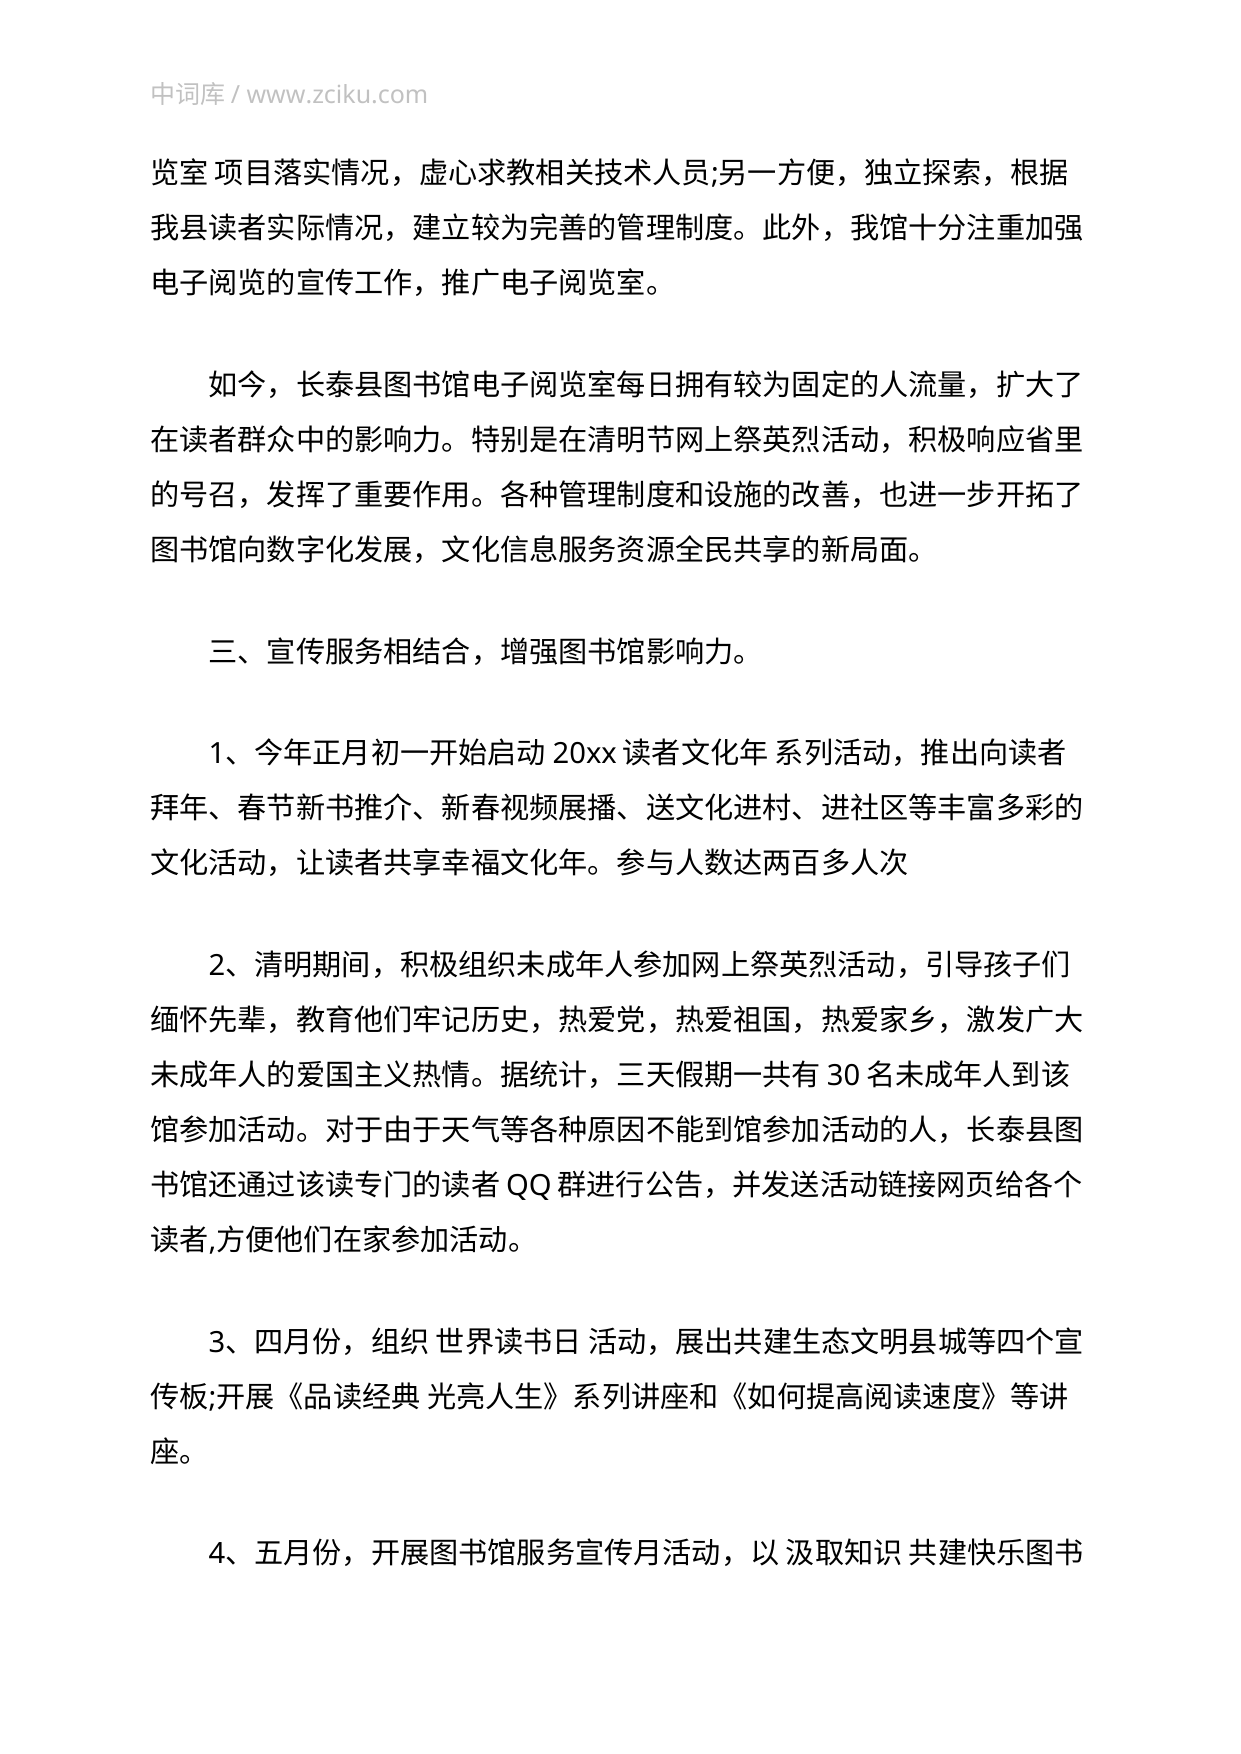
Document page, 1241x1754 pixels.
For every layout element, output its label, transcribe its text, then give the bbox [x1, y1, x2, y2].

text 2、清明期间，积极组织未成年人参加网上祭英烈活动，引导孩子们缅怀先辈，教育他们牢记历史，热爱党，热爱祖国，热爱家乡，激发广大未成年人的爱国主义热情。据统计，三天假期一共有30名未成年人到该馆参加活动。对于由于天气等各种原因不能到馆参加活动的人，长泰县图书馆还通过该读专门的读者QQ群进行公告，并发送活动链接网页给各个读者,方便他们在家参加活动。 [150, 942, 1090, 1259]
text 三、宣传服务相结合，增强图书馆影响力。 [150, 628, 1090, 670]
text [150, 1530, 1090, 1572]
text 3、四月份，组织 世界读书日 活动，展出共建生态文明县城等四个宣传板;开展《品读经典 光亮人生》系列讲座和《如何提高阅读速度》等讲座。 [150, 1318, 1090, 1471]
text 如今，长泰县图书馆电子阅览室每日拥有较为固定的人流量，扩大了在读者群众中的影响力。特别是在清明节网上祭英烈活动，积极响应省里的号召，发挥了重要作用。各种管理制度和设施的改善，也进一步开拓了图书馆向数字化发展，文化信息服务资源全民共享的新局面。 [150, 362, 1090, 569]
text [150, 150, 1090, 302]
text 1、今年正月初一开始启动 20xx读者文化年 系列活动，推出向读者拜年、春节新书推介、新春视频展播、送文化进村、进社区等丰富多彩的文化活动，让读者共享幸福文化年。参与人数达两百多人次 [150, 730, 1090, 882]
